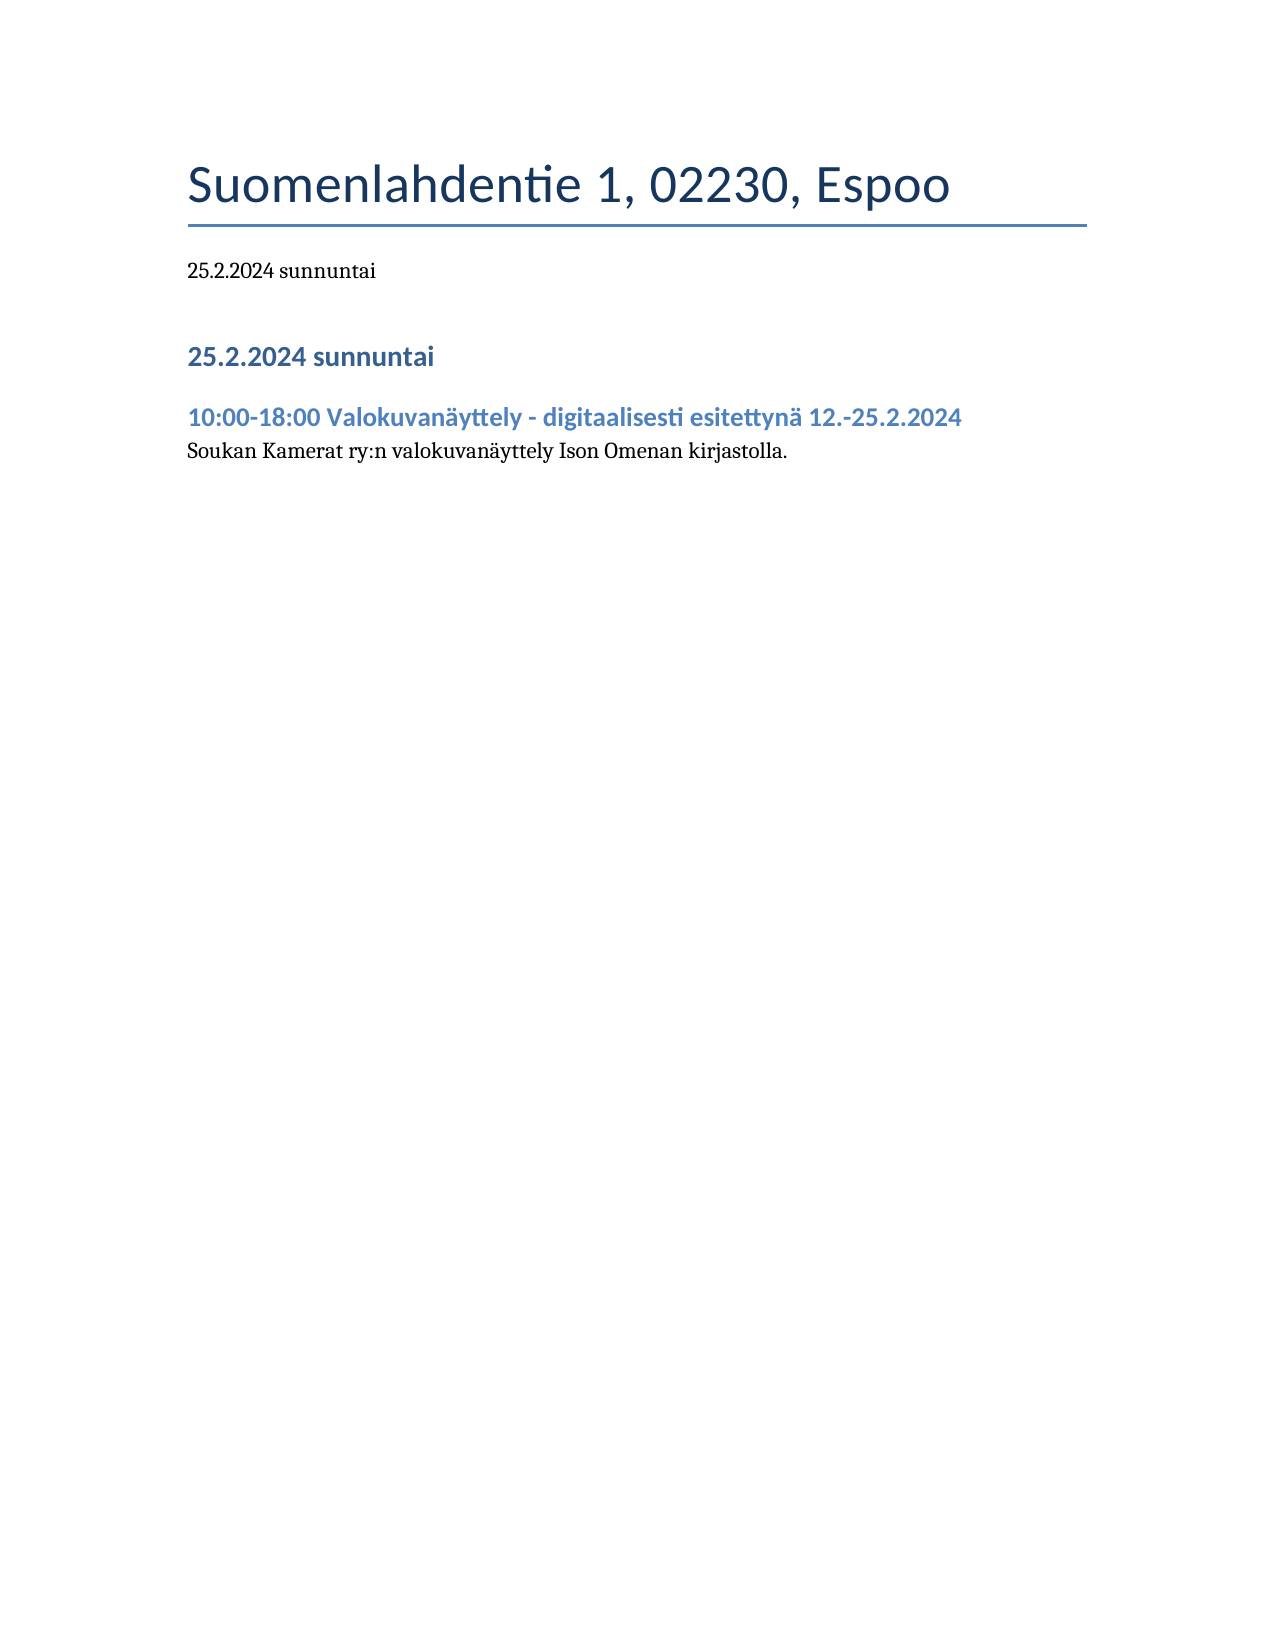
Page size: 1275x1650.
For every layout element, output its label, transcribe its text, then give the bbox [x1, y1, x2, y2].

text 25.2.2024 sunnuntai [187, 258, 1087, 284]
title Suomenlahdentie 1, 02230, Espoo [187, 150, 1087, 227]
text Soukan Kamerat ry:n valokuvanäyttely Ison Omenan kirjastolla. [187, 438, 1087, 464]
subtitle 10:00-18:00 Valokuvanäyttely - digitaalisesti esitettynä 12.-25.2.2024 [187, 400, 1087, 433]
subtitle 25.2.2024 sunnuntai [187, 338, 1087, 374]
